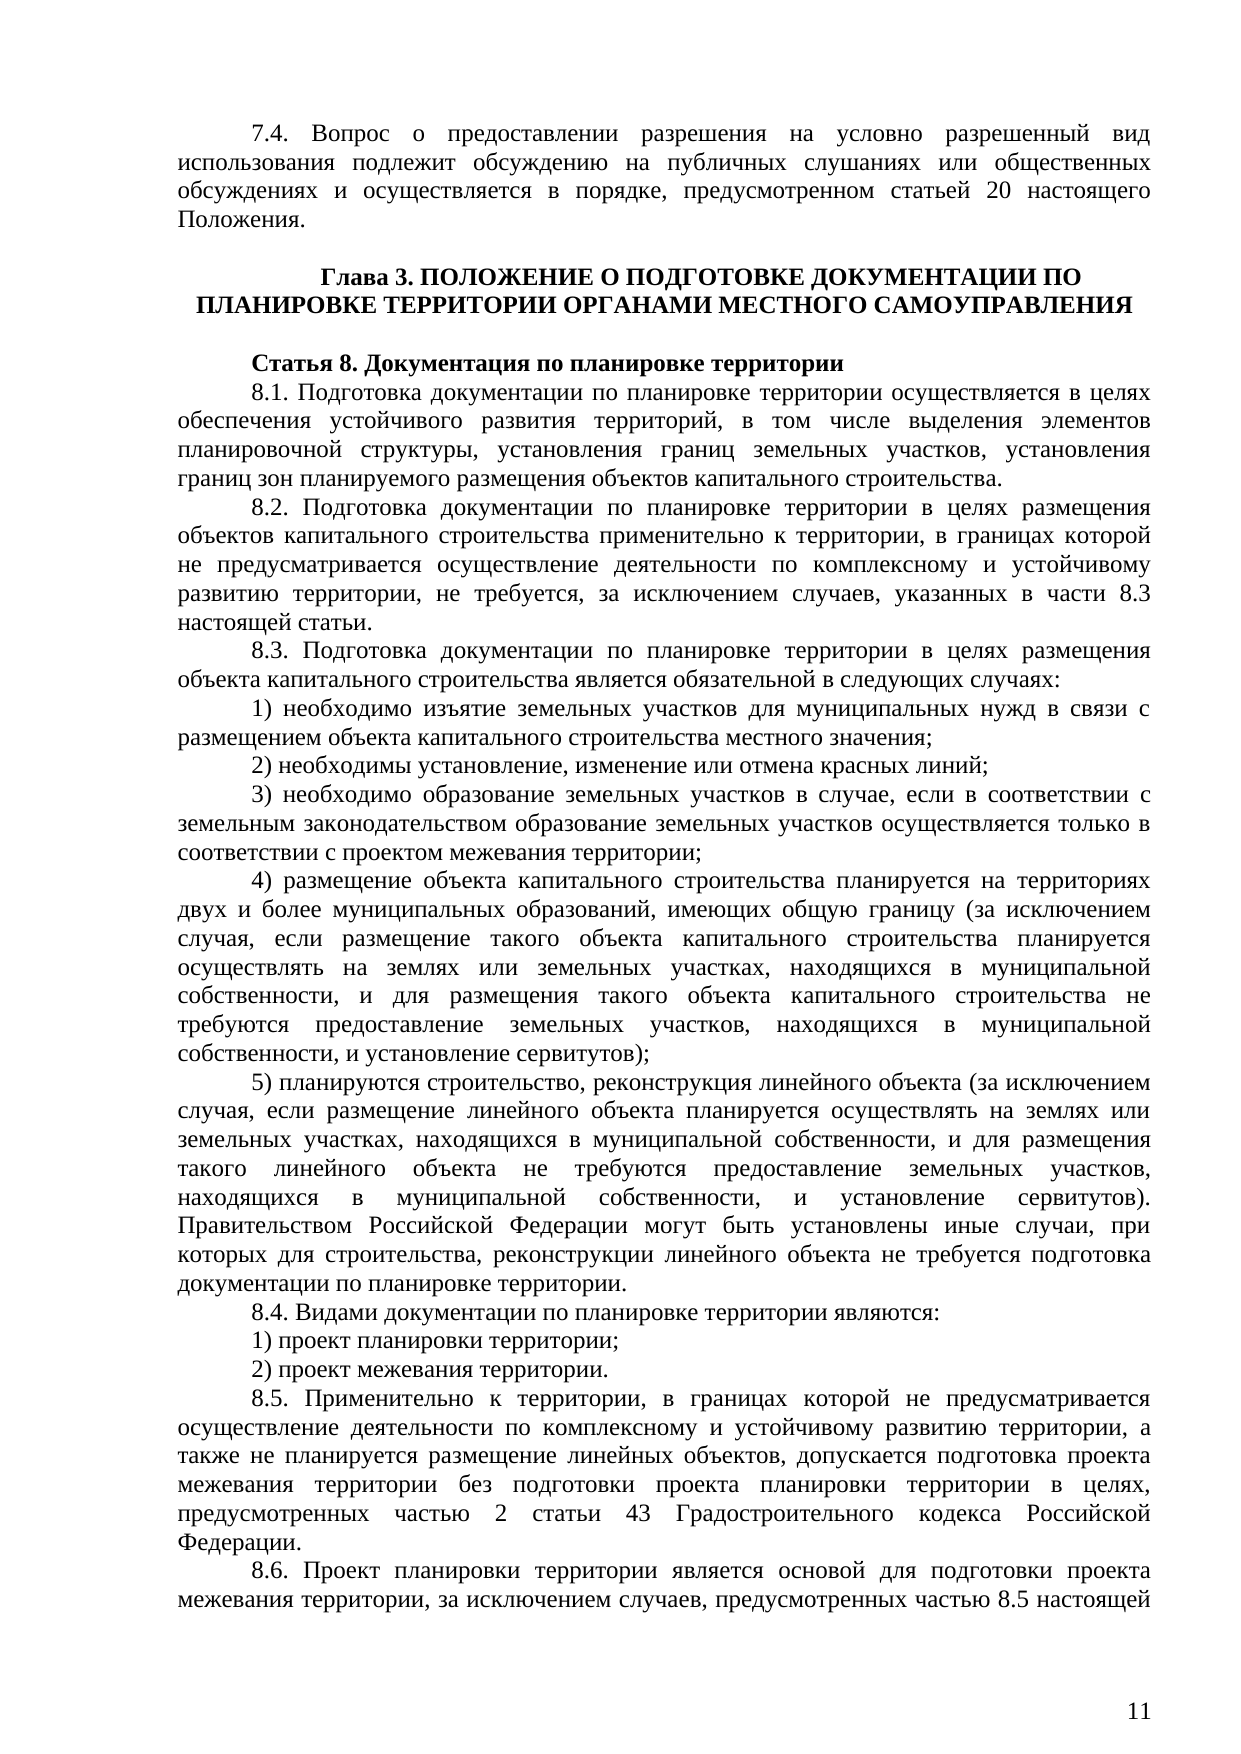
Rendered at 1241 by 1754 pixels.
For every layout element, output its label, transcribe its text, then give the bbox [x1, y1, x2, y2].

text 8.5. Применительно к территории, в границах которой не предусматривается осуществление деятельности по комплексному и устойчивому развитию территории, а также не планируется размещение линейных объектов, допускается подготовка проекта межевания территории без подготовки проекта планировки территории в целях, предусмотренных частью 2 статьи 43 Градостроительного кодекса Российской Федерации. [177, 1383, 1152, 1556]
text 2) необходимы установление, изменение или отмена красных линий; [177, 751, 1152, 779]
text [177, 1556, 1152, 1613]
text 1) проект планировки территории; [177, 1326, 1152, 1354]
text 8.3. Подготовка документации по планировке территории в целях размещения объекта капитального строительства является обязательной в следующих случаях: [177, 636, 1152, 693]
subtitle Глава 3. ПОЛОЖЕНИЕ О ПОДГОТОВКЕ ДОКУМЕНТАЦИИ ПО ПЛАНИРОВКЕ ТЕРРИТОРИИ ОРГАНАМИ МЕСТНОГО САМОУПРАВЛЕНИЯ [177, 262, 1152, 319]
text 1) необходимо изъятие земельных участков для муниципальных нужд в связи с размещением объекта капитального строительства местного значения; [177, 693, 1152, 751]
text 7.4. Вопрос о предоставлении разрешения на условно разрешенный вид использования подлежит обсуждению на публичных слушаниях или общественных обсуждениях и осуществляется в порядке, предусмотренном статьей 20 настоящего Положения. [177, 118, 1152, 233]
text 5) планируются строительство, реконструкция линейного объекта (за исключением случая, если размещение линейного объекта планируется осуществлять на землях или земельных участках, находящихся в муниципальной собственности, и для размещения такого линейного объекта не требуются предоставление земельных участков, находящихся в муниципальной собственности, и установление сервитутов). Правительством Российской Федерации могут быть установлены иные случаи, при которых для строительства, реконструкции линейного объекта не требуется подготовка документации по планировке территории. [177, 1067, 1152, 1297]
text 2) проект межевания территории. [177, 1354, 1152, 1383]
text 3) необходимо образование земельных участков в случае, если в соответствии с земельным законодательством образование земельных участков осуществляется только в соответствии с проектом межевания территории; [177, 779, 1152, 866]
text 8.4. Видами документации по планировке территории являются: [177, 1297, 1152, 1326]
text 8.1. Подготовка документации по планировке территории осуществляется в целях обеспечения устойчивого развития территорий, в том числе выделения элементов планировочной структуры, установления границ земельных участков, установления границ зон планируемого размещения объектов капитального строительства. [177, 377, 1152, 492]
text 4) размещение объекта капитального строительства планируется на территориях двух и более муниципальных образований, имеющих общую границу (за исключением случая, если размещение такого объекта капитального строительства планируется осуществлять на землях или земельных участках, находящихся в муниципальной собственности, и для размещения такого объекта капитального строительства не требуются предоставление земельных участков, находящихся в муниципальной собственности, и установление сервитутов); [177, 866, 1152, 1067]
subtitle Статья 8. Документация по планировке территории [177, 348, 1152, 377]
text 8.2. Подготовка документации по планировке территории в целях размещения объектов капитального строительства применительно к территории, в границах которой не предусматривается осуществление деятельности по комплексному и устойчивому развитию территории, не требуется, за исключением случаев, указанных в части 8.3 настоящей статьи. [177, 492, 1152, 636]
